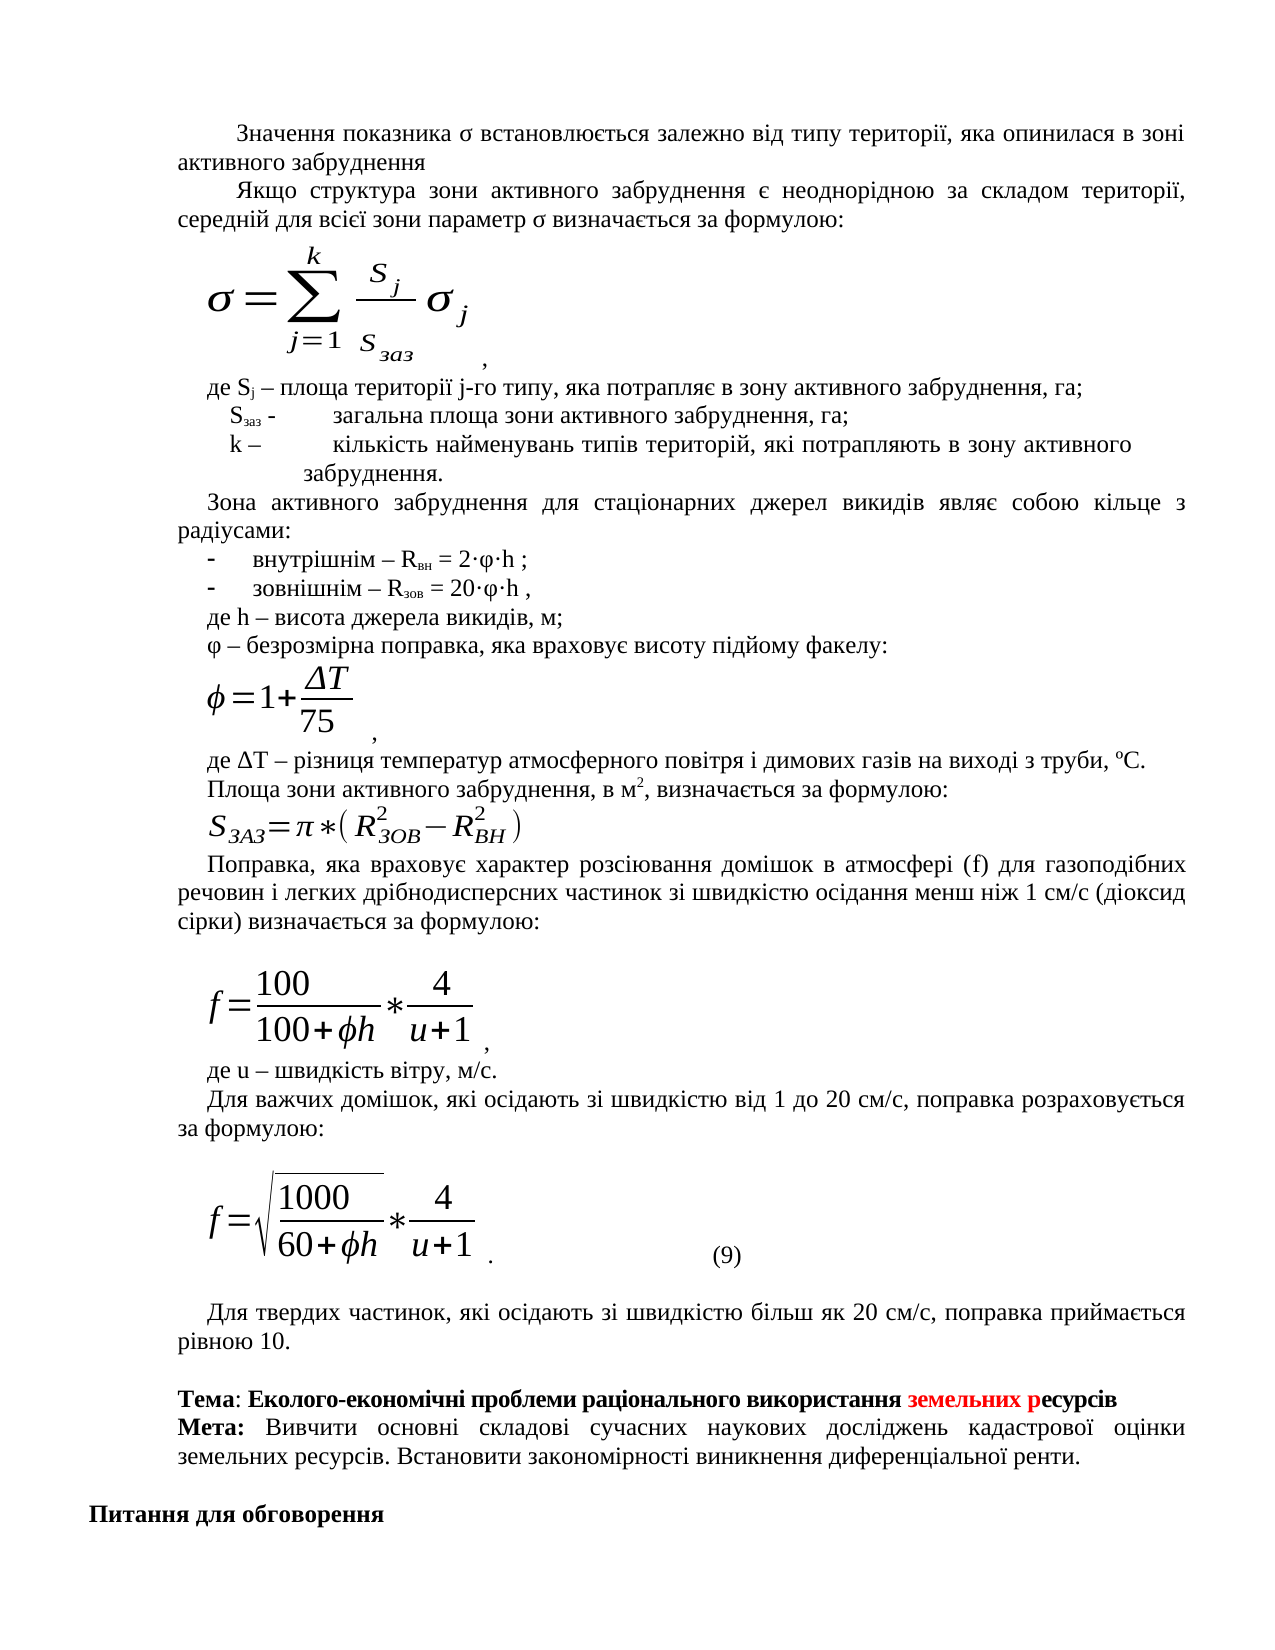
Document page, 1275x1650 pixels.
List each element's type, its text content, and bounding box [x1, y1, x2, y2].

table_cell кількість найменувань типів територій, які потрапляють в зону активного забруднення. [292, 429, 1144, 487]
text Питання для обговорення [88, 1499, 1186, 1527]
text Тема: Еколого-економічні проблеми раціонального використання земельних ресурсів [177, 1384, 1186, 1412]
text Якщо структура зони активного забруднення є неоднорідною за складом території, середній для всієї зони параметр σ визначається за формулою: [177, 176, 1186, 233]
text Зона активного забруднення для стаціонарних джерел викидів являє собою кільце з радіусами: [177, 487, 1186, 544]
text де Sj – площа території j-го типу, яка потрапляє в зону активного забруднення, га; [177, 372, 1186, 401]
text , [177, 964, 1186, 1055]
list зовнішнім – Rзов = 20·φ·h , [177, 573, 1186, 602]
text φ – безрозмірна поправка, яка враховує висоту підйому факелу: [177, 631, 1186, 659]
text де ΔТ – різниця температур атмосферного повітря і димових газів на виході з труби, ºС. [177, 745, 1186, 774]
table_header Sзаз - [189, 401, 292, 429]
text де h – висота джерела викидів, м; [177, 602, 1186, 631]
text Для важчих домішок, які осідають зі швидкістю від 1 до 20 см/с, поправка розраховується за формулою: [177, 1084, 1186, 1142]
table_header загальна площа зони активного забруднення, га; [292, 401, 1144, 429]
text де u – швидкість вітру, м/с. [177, 1055, 1186, 1084]
text , [177, 233, 1186, 372]
text Площа зони активного забруднення, в м2, визначається за формулою: [177, 774, 1186, 803]
list внутрішнім – Rвн = 2·φ·h ; [177, 544, 1186, 573]
text Поправка, яка враховує характер розсіювання домішок в атмосфері (f) для газоподібних речовин і легких дрібнодисперсних частинок зі швидкістю осідання менш ніж 1 см/с (діоксид сірки) визначається за формулою: [177, 849, 1186, 935]
text , [177, 659, 1186, 745]
table_cell k – [189, 429, 292, 487]
text Мета: Вивчити основні складові сучасних наукових досліджень кадастрової оцінки земельних ресурсів. Встановити закономірності виникнення диференціальної ренти. [177, 1412, 1186, 1470]
text Для твердих частинок, які осідають зі швидкістю більш як 20 см/с, поправка приймається рівною 10. [177, 1297, 1186, 1355]
text Значення показника σ встановлюється залежно від типу території, яка опинилася в зоні активного забруднення [177, 118, 1186, 176]
